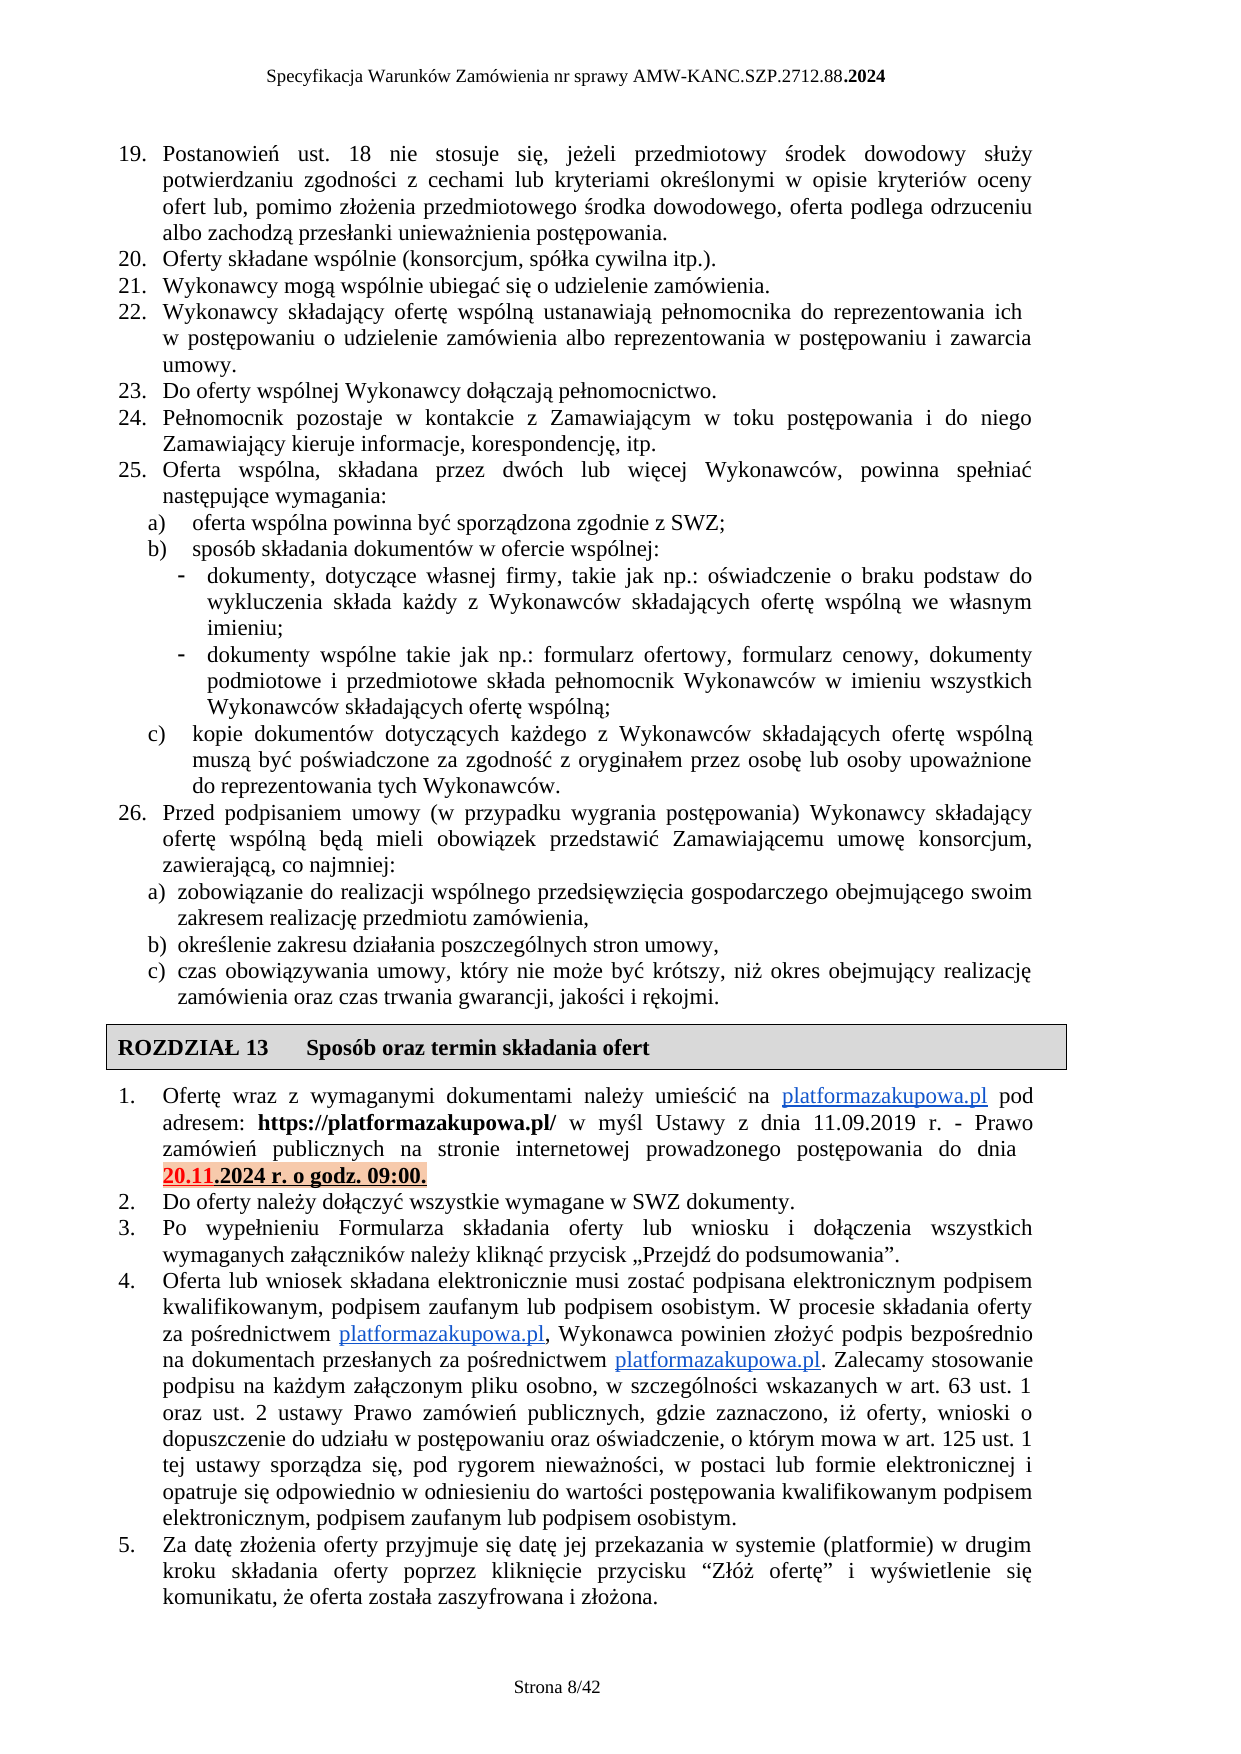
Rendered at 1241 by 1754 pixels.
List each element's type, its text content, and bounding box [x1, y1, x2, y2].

list Oferty składane wspólnie (konsorcjum, spółka cywilna itp.). [118, 245, 1033, 272]
list Wykonawcy mogą wspólnie ubiegać się o udzielenie zamówienia. [118, 272, 1033, 298]
list dokumenty wspólne takie jak np.: formularz ofertowy, formularz cenowy, dokumenty podmiotowe i przedmiotowe składa pełnomocnik Wykonawców w imieniu wszystkich Wykonawców składających ofertę wspólną; [177, 641, 1033, 720]
list Do oferty należy dołączyć wszystkie wymagane w SWZ dokumenty. [118, 1188, 1033, 1214]
list czas obowiązywania umowy, który nie może być krótszy, niż okres obejmujący realizację zamówienia oraz czas trwania gwarancji, jakości i rękojmi. [148, 957, 1033, 1010]
list kopie dokumentów dotyczących każdego z Wykonawców składających ofertę wspólną muszą być poświadczone za zgodność z oryginałem przez osobę lub osoby upoważnione do reprezentowania tych Wykonawców. [148, 720, 1033, 799]
list oferta wspólna powinna być sporządzona zgodnie z SWZ; [148, 509, 1033, 535]
table_header ROZDZIAŁ 13 [107, 1025, 295, 1069]
list Oferta wspólna, składana przez dwóch lub więcej Wykonawców, powinna spełniać następujące wymagania: [118, 456, 1033, 509]
list Ofertę wraz z wymaganymi dokumentami należy umieścić na platformazakupowa.pl pod adresem: https://platformazakupowa.pl/ w myśl Ustawy z dnia 11.09.2019 r. - Prawo zamówień publicznych na stronie internetowej prowadzonego postępowania do dnia 20.11.2024 r. o godz. 09:00. [118, 1083, 1033, 1188]
list zobowiązanie do realizacji wspólnego przedsięwzięcia gospodarczego obejmującego swoim zakresem realizację przedmiotu zamówienia, [148, 878, 1033, 931]
list Do oferty wspólnej Wykonawcy dołączają pełnomocnictwo. [118, 377, 1033, 403]
list Za datę złożenia oferty przyjmuje się datę jej przekazania w systemie (platformie) w drugim kroku składania oferty poprzez kliknięcie przycisku “Złóż ofertę” i wyświetlenie się komunikatu, że oferta została zaszyfrowana i złożona. [118, 1531, 1033, 1610]
list Wykonawcy składający ofertę wspólną ustanawiają pełnomocnika do reprezentowania ich w postępowaniu o udzielenie zamówienia albo reprezentowania w postępowaniu i zawarcia umowy. [118, 298, 1033, 377]
list Postanowień ust. 18 nie stosuje się, jeżeli przedmiotowy środek dowodowy służy potwierdzaniu zgodności z cechami lub kryteriami określonymi w opisie kryteriów oceny ofert lub, pomimo złożenia przedmiotowego środka dowodowego, oferta podlega odrzuceniu albo zachodzą przesłanki unieważnienia postępowania. [118, 140, 1033, 245]
table_header Sposób oraz termin składania ofert [295, 1025, 1066, 1069]
list sposób składania dokumentów w ofercie wspólnej: [148, 535, 1033, 562]
list dokumenty, dotyczące własnej firmy, takie jak np.: oświadczenie o braku podstaw do wykluczenia składa każdy z Wykonawców składających ofertę wspólną we własnym imieniu; [177, 562, 1033, 641]
list Oferta lub wniosek składana elektronicznie musi zostać podpisana elektronicznym podpisem kwalifikowanym, podpisem zaufanym lub podpisem osobistym. W procesie składania oferty za pośrednictwem platformazakupowa.pl, Wykonawca powinien złożyć podpis bezpośrednio na dokumentach przesłanych za pośrednictwem platformazakupowa.pl. Zalecamy stosowanie podpisu na każdym załączonym pliku osobno, w szczególności wskazanych w art. 63 ust. 1 oraz ust. 2 ustawy Prawo zamówień publicznych, gdzie zaznaczono, iż oferty, wnioski o dopuszczenie do udziału w postępowaniu oraz oświadczenie, o którym mowa w art. 125 ust. 1 tej ustawy sporządza się, pod rygorem nieważności, w postaci lub formie elektronicznej i opatruje się odpowiednio w odniesieniu do wartości postępowania kwalifikowanym podpisem elektronicznym, podpisem zaufanym lub podpisem osobistym. [118, 1267, 1033, 1531]
list Po wypełnieniu Formularza składania oferty lub wniosku i dołączenia wszystkich wymaganych załączników należy kliknąć przycisk „Przejdź do podsumowania”. [118, 1214, 1033, 1267]
list określenie zakresu działania poszczególnych stron umowy, [148, 931, 1033, 957]
list Pełnomocnik pozostaje w kontakcie z Zamawiającym w toku postępowania i do niego Zamawiający kieruje informacje, korespondencję, itp. [118, 403, 1033, 456]
list Przed podpisaniem umowy (w przypadku wygrania postępowania) Wykonawcy składający ofertę wspólną będą mieli obowiązek przedstawić Zamawiającemu umowę konsorcjum, zawierającą, co najmniej: [118, 799, 1033, 878]
